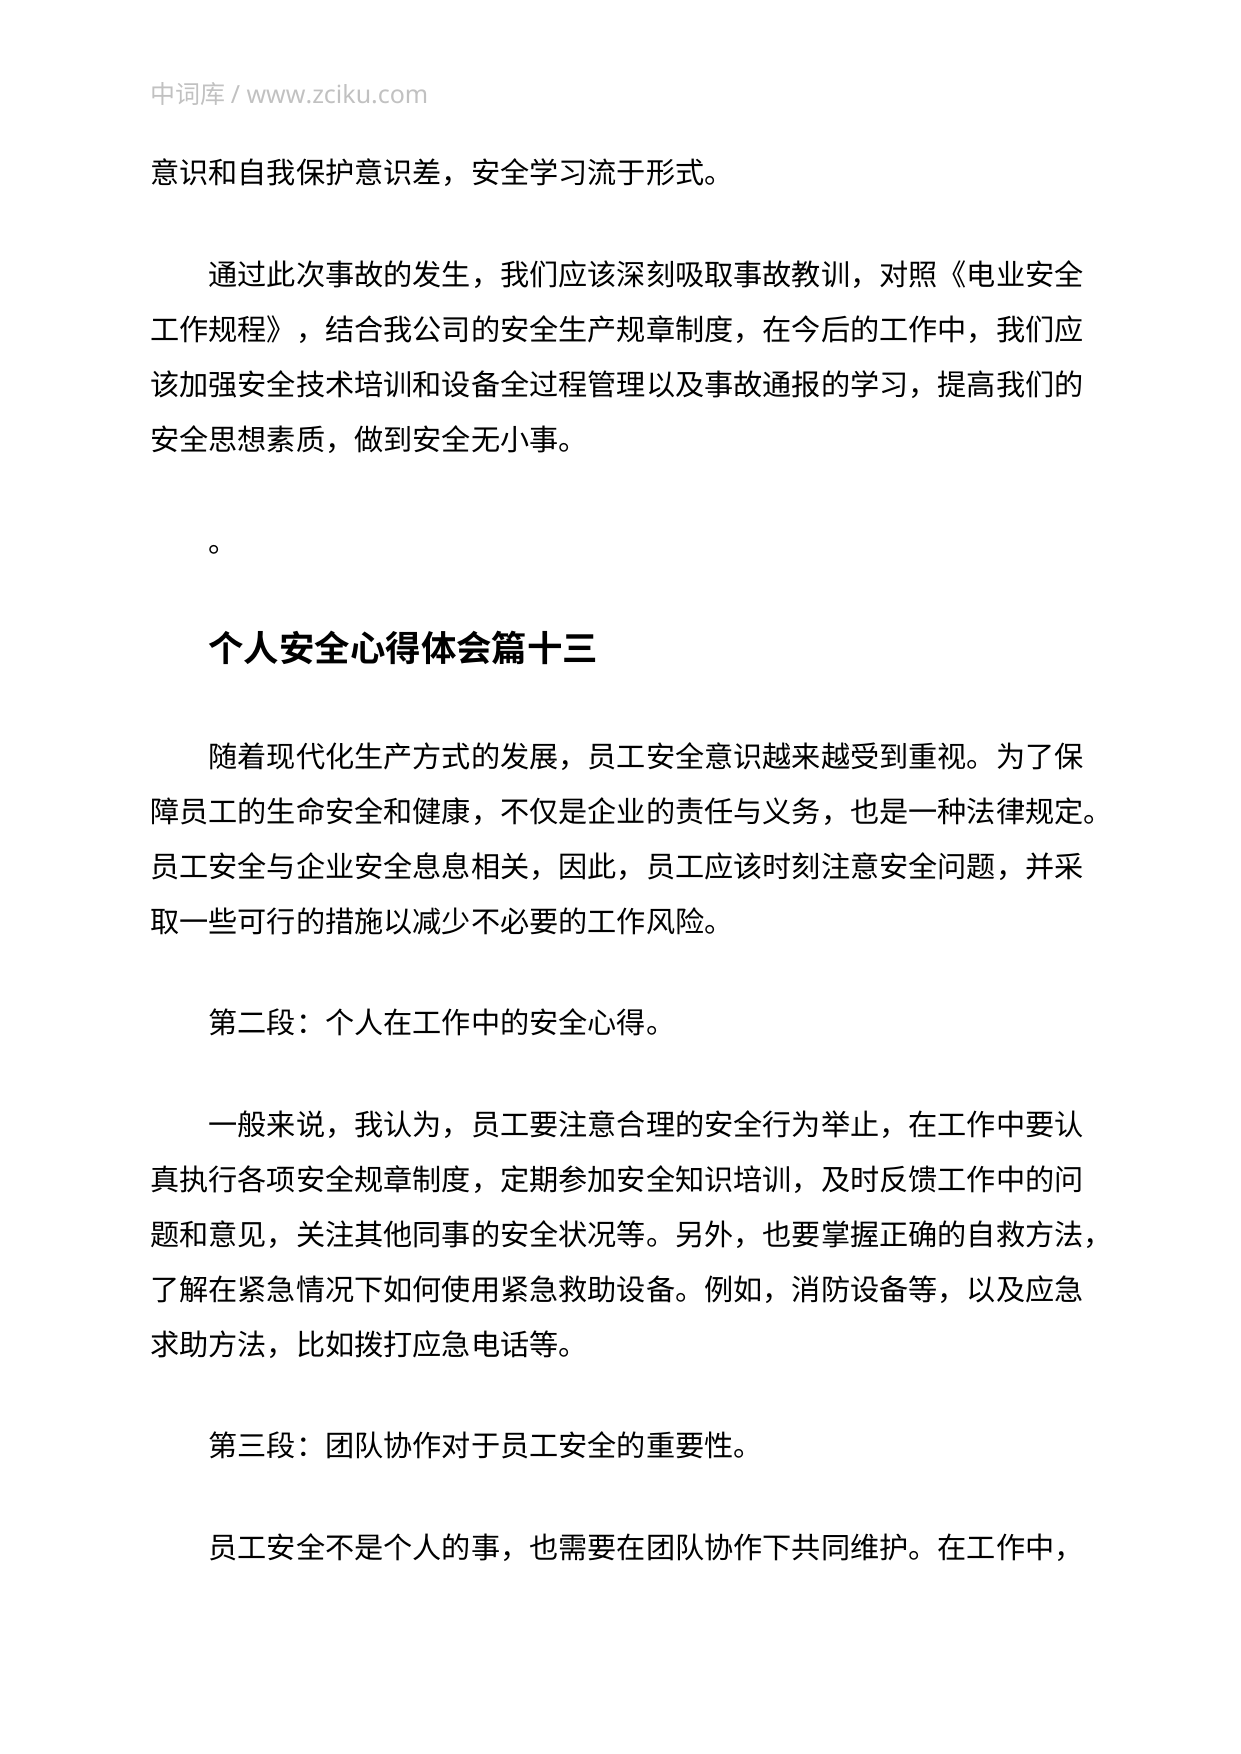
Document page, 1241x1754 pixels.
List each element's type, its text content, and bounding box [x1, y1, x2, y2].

text 第三段：团队协作对于员工安全的重要性。 [150, 1423, 1090, 1465]
text 一般来说，我认为，员工要注意合理的安全行为举止，在工作中要认真执行各项安全规章制度，定期参加安全知识培训，及时反馈工作中的问题和意见，关注其他同事的安全状况等。另外，也要掌握正确的自救方法，了解在紧急情况下如何使用紧急救助设备。例如，消防设备等，以及应急求助方法，比如拨打应急电话等。 [150, 1102, 1090, 1363]
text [150, 1525, 1090, 1567]
text 。 [150, 518, 1090, 561]
text 通过此次事故的发生，我们应该深刻吸取事故教训，对照《电业安全工作规程》，结合我公司的安全生产规章制度，在今后的工作中，我们应该加强安全技术培训和设备全过程管理以及事故通报的学习，提高我们的安全思想素质，做到安全无小事。 [150, 252, 1090, 459]
text 随着现代化生产方式的发展，员工安全意识越来越受到重视。为了保障员工的生命安全和健康，不仅是企业的责任与义务，也是一种法律规定。员工安全与企业安全息息相关，因此，员工应该时刻注意安全问题，并采取一些可行的措施以减少不必要的工作风险。 [150, 733, 1090, 940]
text 个人安全心得体会篇十三 [150, 620, 1090, 671]
text 第二段：个人在工作中的安全心得。 [150, 1000, 1090, 1042]
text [150, 150, 1090, 192]
